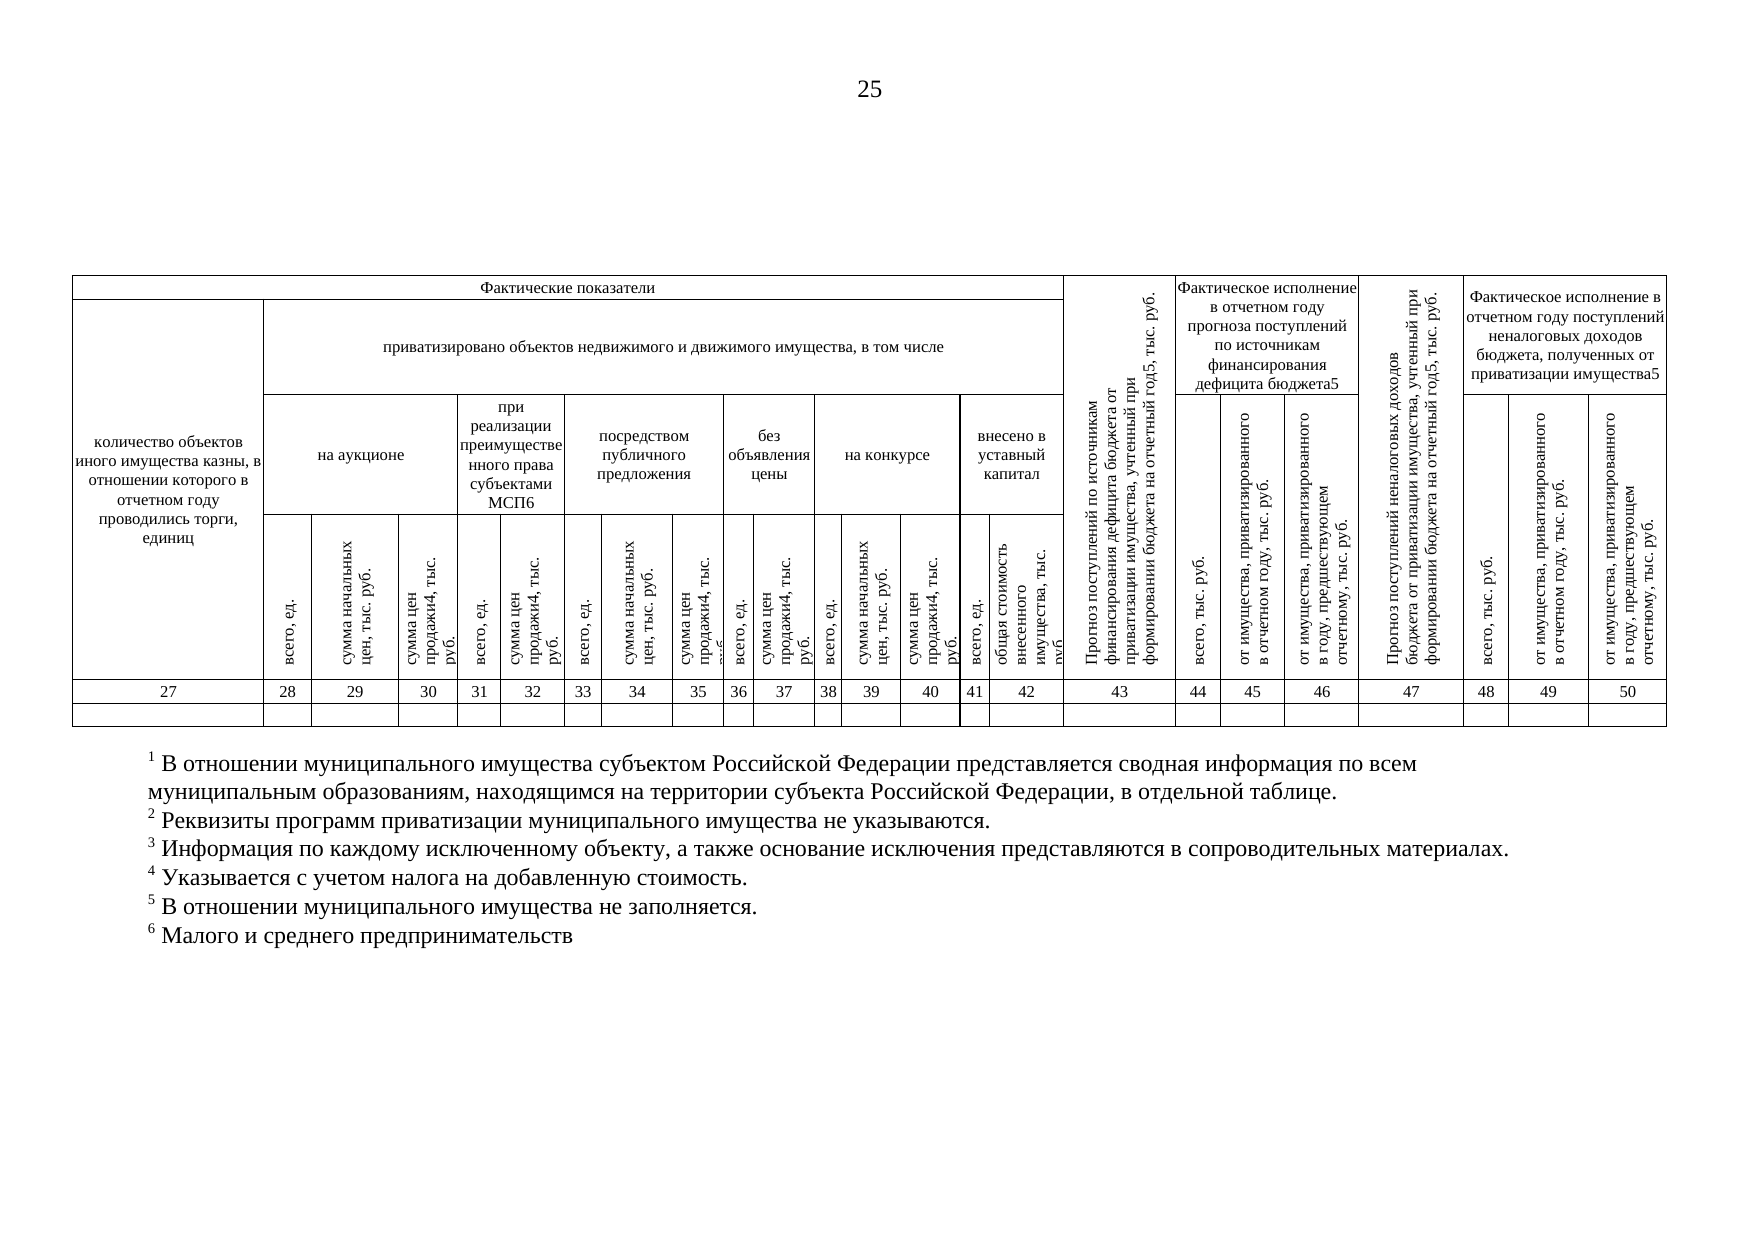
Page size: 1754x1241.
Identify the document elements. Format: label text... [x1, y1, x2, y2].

table_cell всего, ед. [815, 515, 841, 679]
table_cell 40 [901, 680, 959, 702]
table_cell [1464, 704, 1508, 726]
table_cell 46 [1285, 680, 1358, 702]
table_cell всего, ед. [961, 515, 989, 679]
table_cell сумма цен продажи4, тыс. руб. [673, 515, 723, 679]
table_cell сумма цен продажи4, тыс. руб. [754, 515, 814, 679]
table_cell от имущества, приватизированного в году, предшествующем отчетному, тыс. руб. [1589, 395, 1666, 679]
table_cell [312, 704, 398, 726]
table_cell всего, ед. [724, 515, 753, 679]
table_cell всего, ед. [458, 515, 500, 679]
table_cell количество объектов иного имущества казны, в отношении которого в отчетном году проводились торги, единиц [73, 300, 263, 679]
table_cell без объявления цены [724, 395, 814, 513]
table_cell сумма начальных цен, тыс. руб. [602, 515, 672, 679]
table_cell 41 [961, 680, 989, 702]
table_cell приватизировано объектов недвижимого и движимого имущества, в том числе [264, 300, 1063, 394]
table_cell [73, 704, 263, 726]
table_cell [1221, 704, 1284, 726]
table_cell 45 [1221, 680, 1284, 702]
table_cell [724, 704, 753, 726]
table_header Прогноз поступлений неналоговых доходов бюджета от приватизации имущества, учтенный при формировании бюджета на отчетный год5, тыс. руб. [1359, 276, 1463, 679]
table_cell [1064, 704, 1175, 726]
table_cell 48 [1464, 680, 1508, 702]
table_cell [501, 704, 564, 726]
table_cell 47 [1359, 680, 1463, 702]
table_cell 36 [724, 680, 753, 702]
table_cell 32 [501, 680, 564, 702]
table_cell [1359, 704, 1463, 726]
table_cell [842, 704, 900, 726]
table_cell всего, тыс. руб. [1464, 395, 1508, 679]
text 2 Реквизиты программ приватизации муниципального имущества не указываются. [148, 805, 1591, 833]
table_cell [990, 704, 1063, 726]
table_header Фактическое исполнение в отчетном году прогноза поступлений по источникам финансирования дефицита бюджета5 [1176, 276, 1358, 394]
table_cell [815, 704, 841, 726]
table_cell 34 [602, 680, 672, 702]
table_cell сумма цен продажи4, тыс. руб. [399, 515, 457, 679]
table_cell [754, 704, 814, 726]
table_cell 39 [842, 680, 900, 702]
table_cell 27 [73, 680, 263, 702]
table_cell [901, 704, 959, 726]
table_cell сумма начальных цен, тыс. руб. [842, 515, 900, 679]
text 4 Указывается с учетом налога на добавленную стоимость. [148, 862, 1591, 891]
table_cell 29 [312, 680, 398, 702]
table_header Фактические показатели [73, 276, 1063, 298]
table_cell сумма цен продажи4, тыс. руб. [901, 515, 959, 679]
table_cell общая стоимость внесенного имущества, тыс. руб. [990, 515, 1063, 679]
table_cell от имущества, приватизированного в отчетном году, тыс. руб. [1509, 395, 1588, 679]
table_cell 30 [399, 680, 457, 702]
table_cell [1509, 704, 1588, 726]
table_cell [1285, 704, 1358, 726]
table_cell 43 [1064, 680, 1175, 702]
table_cell [1589, 704, 1666, 726]
table_cell при реализации преимущественного права субъектами МСП6 [458, 395, 564, 513]
table_header Фактическое исполнение в отчетном году поступлений неналоговых доходов бюджета, полученных от приватизации имущества5 [1464, 276, 1666, 394]
text 1 В отношении муниципального имущества субъектом Российской Федерации представляется сводная информация по всем муниципальным образованиям, находящимся на территории субъекта Российской Федерации, в отдельной таблице. [148, 748, 1591, 805]
table_cell [458, 704, 500, 726]
table_cell 28 [264, 680, 311, 702]
table_header Прогноз поступлений по источникам финансирования дефицита бюджета от приватизации имущества, учтенный при формировании бюджета на отчетный год5, тыс. руб. [1064, 276, 1175, 679]
table_cell всего, ед. [264, 515, 311, 679]
table_cell [565, 704, 601, 726]
table_cell на конкурсе [815, 395, 959, 513]
table_cell 37 [754, 680, 814, 702]
text 6 Малого и среднего предпринимательств [148, 920, 1591, 948]
table_cell [399, 704, 457, 726]
table_cell 38 [815, 680, 841, 702]
table_cell 44 [1176, 680, 1220, 702]
table_cell всего, тыс. руб. [1176, 395, 1220, 679]
table_cell сумма цен продажи4, тыс. руб. [501, 515, 564, 679]
table_cell [673, 704, 723, 726]
table_cell [264, 704, 311, 726]
table_cell всего, ед. [565, 515, 601, 679]
text 5 В отношении муниципального имущества не заполняется. [148, 891, 1591, 920]
table_cell посредством публичного предложения [565, 395, 723, 513]
table_cell 49 [1509, 680, 1588, 702]
table_cell 33 [565, 680, 601, 702]
table_cell [1176, 704, 1220, 726]
table_cell от имущества, приватизированного в отчетном году, тыс. руб. [1221, 395, 1284, 679]
table_cell 42 [990, 680, 1063, 702]
table_cell [602, 704, 672, 726]
table_cell сумма начальных цен, тыс. руб. [312, 515, 398, 679]
table_cell внесено в уставный капитал [961, 395, 1063, 513]
table_cell от имущества, приватизированного в году, предшествующем отчетному, тыс. руб. [1285, 395, 1358, 679]
table_cell 35 [673, 680, 723, 702]
table_cell [961, 704, 989, 726]
text 3 Информация по каждому исключенному объекту, а также основание исключения представляются в сопроводительных материалах. [148, 833, 1591, 862]
table_cell 31 [458, 680, 500, 702]
table_cell на аукционе [264, 395, 457, 513]
table_cell 50 [1589, 680, 1666, 702]
